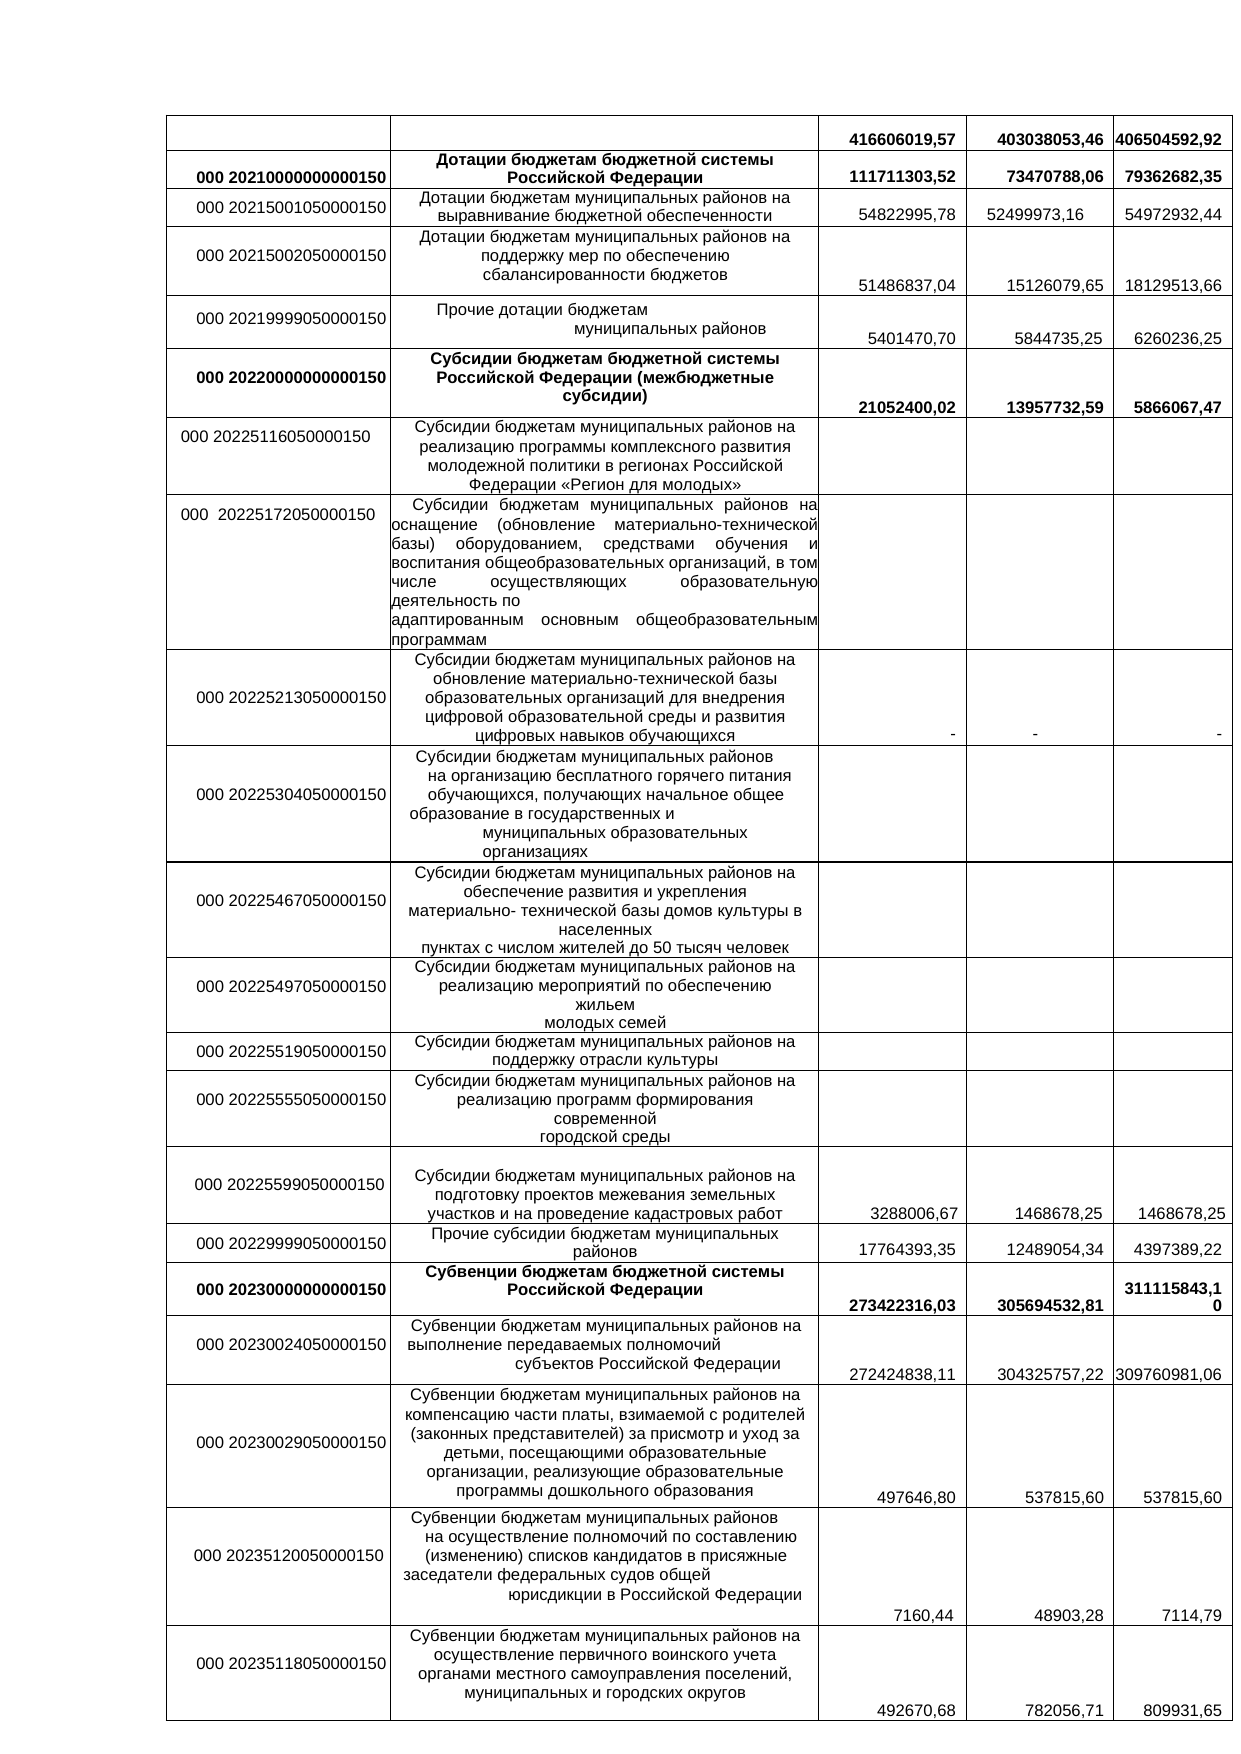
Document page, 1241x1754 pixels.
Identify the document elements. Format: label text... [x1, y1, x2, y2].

table_cell [967, 495, 1113, 648]
table_cell 000 20225599050000150 [167, 1147, 390, 1223]
table_cell - [967, 650, 1113, 745]
table_cell 54822995,78 [819, 189, 966, 226]
table_cell 79362682,35 [1114, 151, 1232, 188]
table_cell 492670,68 [819, 1626, 966, 1720]
table_cell Субсидии бюджетам муниципальных районов на организацию бесплатного горячего питания обучающихся, получающих начальное общее образование в государственных и муниципальных образовательных организациях [391, 746, 818, 861]
table_cell [819, 418, 966, 494]
table_cell 000 20219999050000150 [167, 296, 390, 348]
table_cell Субсидии бюджетам муниципальных районов на реализацию программы комплексного развития молодежной политики в регионах Российской Федерации «Регион для молодых» [391, 418, 818, 494]
table_cell 497646,80 [819, 1385, 966, 1507]
table_cell 5401470,70 [819, 296, 966, 348]
table_cell Субсидии бюджетам муниципальных районов на реализацию программ формирования современной городской среды [391, 1071, 818, 1146]
table_cell 000 20225116050000150 [167, 418, 390, 494]
table_cell 18129513,66 [1114, 227, 1232, 294]
table_cell 7114,79 [1114, 1508, 1232, 1624]
table_cell 6260236,25 [1114, 296, 1232, 348]
table_cell - [819, 650, 966, 745]
table_cell [819, 1071, 966, 1146]
table_cell 13957732,59 [967, 349, 1113, 417]
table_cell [391, 116, 818, 149]
table_cell 000 20230000000000150 [167, 1263, 390, 1315]
table_cell 272424838,11 [819, 1316, 966, 1384]
table_cell 000 20235118050000150 [167, 1626, 390, 1720]
table_cell 311115843,10 [1114, 1263, 1232, 1315]
table_cell 403038053,46 [967, 116, 1113, 149]
table_cell [967, 863, 1113, 957]
table_cell Прочие дотации бюджетам муниципальных районов [391, 296, 818, 348]
table_cell 111711303,52 [819, 151, 966, 188]
table_cell 000 20225172050000150 [167, 495, 390, 648]
table_cell Субвенции бюджетам муниципальных районов на осуществление первичного воинского учета органами местного самоуправления поселений, муниципальных и городских округов [391, 1626, 818, 1720]
table_cell 000 20230029050000150 [167, 1385, 390, 1507]
table_cell 305694532,81 [967, 1263, 1113, 1315]
table_cell [819, 958, 966, 1032]
table_cell 7160,44 [819, 1508, 966, 1624]
table_cell [967, 958, 1113, 1032]
table_cell 52499973,16 [967, 189, 1113, 226]
table_cell Субвенции бюджетам бюджетной системы Российской Федерации [391, 1263, 818, 1315]
table_cell 51486837,04 [819, 227, 966, 294]
table_cell [967, 1071, 1113, 1146]
table_cell Субвенции бюджетам муниципальных районов на компенсацию части платы, взимаемой с родителей (законных представителей) за присмотр и уход за детьми, посещающими образовательные организации, реализующие образовательные программы дошкольного образования [391, 1385, 818, 1507]
table_cell 000 20235120050000150 [167, 1508, 390, 1624]
table_cell 1468678,25 [1114, 1147, 1232, 1223]
table_cell [819, 746, 966, 861]
table_cell 5866067,47 [1114, 349, 1232, 417]
table_cell 000 20215002050000150 [167, 227, 390, 294]
table_cell 000 20229999050000150 [167, 1224, 390, 1262]
table_cell 537815,60 [967, 1385, 1113, 1507]
table_cell 48903,28 [967, 1508, 1113, 1624]
table_cell 15126079,65 [967, 227, 1113, 294]
table_cell 000 20225519050000150 [167, 1033, 390, 1070]
table_cell 304325757,22 [967, 1316, 1113, 1384]
table_cell 5844735,25 [967, 296, 1113, 348]
table_cell 000 20225555050000150 [167, 1071, 390, 1146]
table_cell [1114, 958, 1232, 1032]
table_cell [819, 863, 966, 957]
table_cell [819, 1033, 966, 1070]
table_cell Субвенции бюджетам муниципальных районов на выполнение передаваемых полномочий субъектов Российской Федерации [391, 1316, 818, 1384]
table_cell Прочие субсидии бюджетам муниципальных районов [391, 1224, 818, 1262]
table_cell [1114, 1033, 1232, 1070]
table_cell Субсидии бюджетам муниципальных районов на обеспечение развития и укрепления материально- технической базы домов культуры в населенных пунктах с числом жителей до 50 тысяч человек [391, 863, 818, 957]
table_cell 000 20230024050000150 [167, 1316, 390, 1384]
table_cell [967, 746, 1113, 861]
table_cell 809931,65 [1114, 1626, 1232, 1720]
table_cell 54972932,44 [1114, 189, 1232, 226]
table_cell - [1114, 650, 1232, 745]
table_cell Субвенции бюджетам муниципальных районов на осуществление полномочий по составлению (изменению) списков кандидатов в присяжные заседатели федеральных судов общей юрисдикции в Российской Федерации [391, 1508, 818, 1624]
table_cell 000 20225304050000150 [167, 746, 390, 861]
table_cell [1114, 1071, 1232, 1146]
table_cell 12489054,34 [967, 1224, 1113, 1262]
table_cell [1114, 746, 1232, 861]
table_cell 21052400,02 [819, 349, 966, 417]
table_cell 000 20225213050000150 [167, 650, 390, 745]
table_cell 000 20215001050000150 [167, 189, 390, 226]
table_cell 309760981,06 [1114, 1316, 1232, 1384]
table_cell 4397389,22 [1114, 1224, 1232, 1262]
table_cell [1114, 863, 1232, 957]
table_cell Дотации бюджетам муниципальных районов на выравнивание бюджетной обеспеченности [391, 189, 818, 226]
table_cell Субсидии бюджетам муниципальных районов на обновление материально-технической базы образовательных организаций для внедрения цифровой образовательной среды и развития цифровых навыков обучающихся [391, 650, 818, 745]
table_cell [967, 1033, 1113, 1070]
table_cell [967, 418, 1113, 494]
table_cell Субсидии бюджетам муниципальных районов на поддержку отрасли культуры [391, 1033, 818, 1070]
table_cell 17764393,35 [819, 1224, 966, 1262]
table_cell 73470788,06 [967, 151, 1113, 188]
table_cell [1114, 495, 1232, 648]
table_cell 416606019,57 [819, 116, 966, 149]
table_cell 000 20225467050000150 [167, 863, 390, 957]
table_cell 273422316,03 [819, 1263, 966, 1315]
table_cell Субсидии бюджетам бюджетной системы Российской Федерации (межбюджетные субсидии) [391, 349, 818, 417]
table_cell Субсидии бюджетам муниципальных районов на подготовку проектов межевания земельных участков и на проведение кадастровых работ [391, 1147, 818, 1223]
table_cell 1468678,25 [967, 1147, 1113, 1223]
table_cell 000 20225497050000150 [167, 958, 390, 1032]
table_cell 537815,60 [1114, 1385, 1232, 1507]
table_cell 3288006,67 [819, 1147, 966, 1223]
table_cell 000 20210000000000150 [167, 151, 390, 188]
table_cell Дотации бюджетам муниципальных районов на поддержку мер по обеспечению сбалансированности бюджетов [391, 227, 818, 294]
table_cell 406504592,92 [1114, 116, 1232, 149]
table_cell [819, 495, 966, 648]
table_cell 000 20220000000000150 [167, 349, 390, 417]
table_cell Субсидии бюджетам муниципальных районов на реализацию мероприятий по обеспечению жильем молодых семей [391, 958, 818, 1032]
table_cell Субсидии бюджетам муниципальных районов на оснащение (обновление материально-технической базы) оборудованием, средствами обучения и воспитания общеобразовательных организаций, в том числе осуществляющих образовательную деятельность по адаптированным основным общеобразовательным программам [391, 495, 818, 648]
table_cell [1114, 418, 1232, 494]
table_cell Дотации бюджетам бюджетной системы Российской Федерации [391, 151, 818, 188]
table_cell 782056,71 [967, 1626, 1113, 1720]
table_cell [167, 116, 390, 149]
